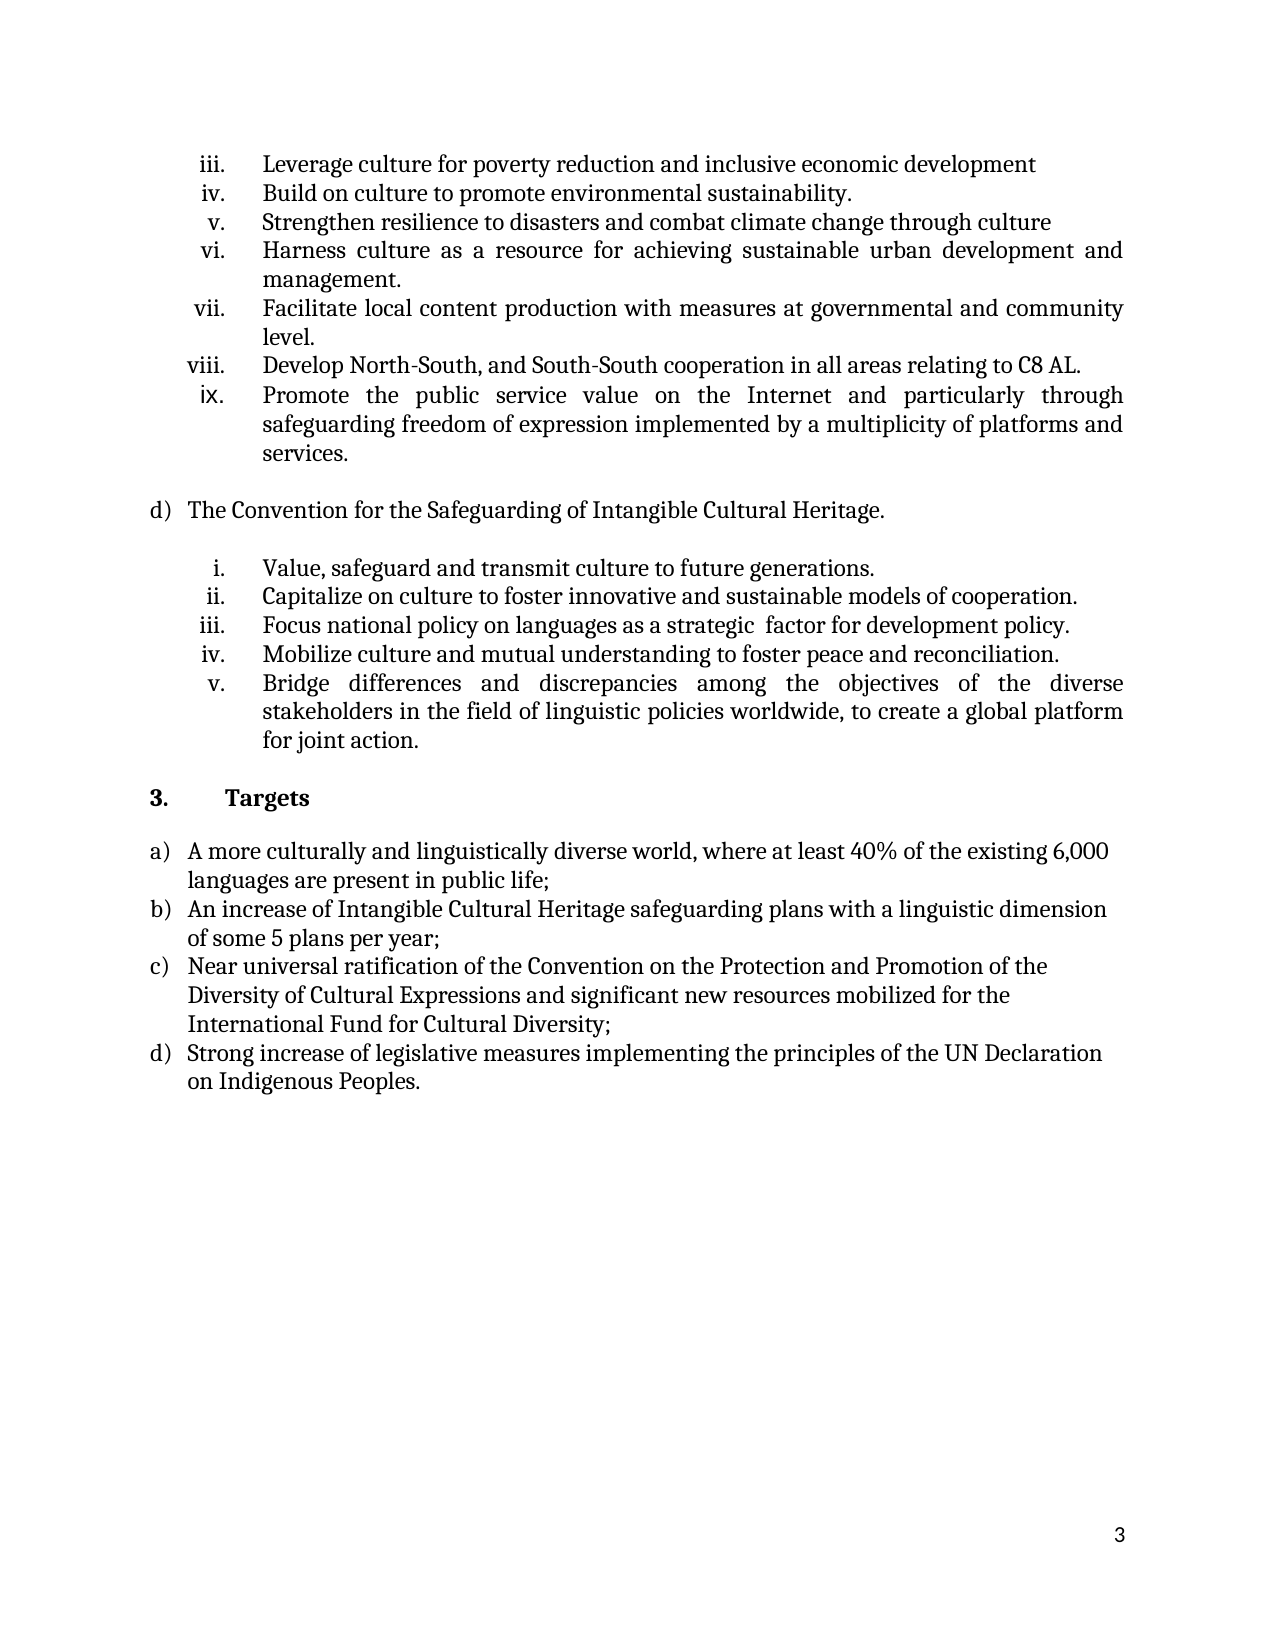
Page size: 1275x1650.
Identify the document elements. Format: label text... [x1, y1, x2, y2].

list A more culturally and linguistically diverse world, where at least 40% of the existing 6,000 languages are present in public life; [150, 837, 1125, 895]
list Leverage culture for poverty reduction and inclusive economic development [225, 150, 1125, 179]
list Strengthen resilience to disasters and combat climate change through culture [225, 207, 1125, 236]
list The Convention for the Safeguarding of Intangible Cultural Heritage. [150, 496, 1125, 525]
list Capitalize on culture to foster innovative and sustainable models of cooperation. [225, 582, 1125, 611]
text 3. Targets [150, 783, 1125, 812]
list Build on culture to promote environmental sustainability. [225, 179, 1125, 207]
list Promote the public service value on the Internet and particularly through safeguarding freedom of expression implemented by a multiplicity of platforms and services. [225, 380, 1125, 467]
list An increase of Intangible Cultural Heritage safeguarding plans with a linguistic dimension of some 5 plans per year; [150, 895, 1125, 952]
list Mobilize culture and mutual understanding to foster peace and reconciliation. [225, 640, 1125, 668]
list Near universal ratification of the Convention on the Protection and Promotion of the Diversity of Cultural Expressions and significant new resources mobilized for the International Fund for Cultural Diversity; [150, 952, 1125, 1038]
list Harness culture as a resource for achieving sustainable urban development and management. [225, 236, 1125, 294]
list Focus national policy on languages as a strategic factor for development policy. [225, 611, 1125, 640]
list Value, safeguard and transmit culture to future generations. [225, 553, 1125, 582]
list Develop North-South, and South-South cooperation in all areas relating to C8 AL. [225, 351, 1125, 380]
list Strong increase of legislative measures implementing the principles of the UN Declaration on Indigenous Peoples. [150, 1038, 1125, 1096]
list Facilitate local content production with measures at governmental and community level. [225, 294, 1125, 351]
list Bridge differences and discrepancies among the objectives of the diverse stakeholders in the field of linguistic policies worldwide, to create a global platform for joint action. [225, 668, 1125, 755]
